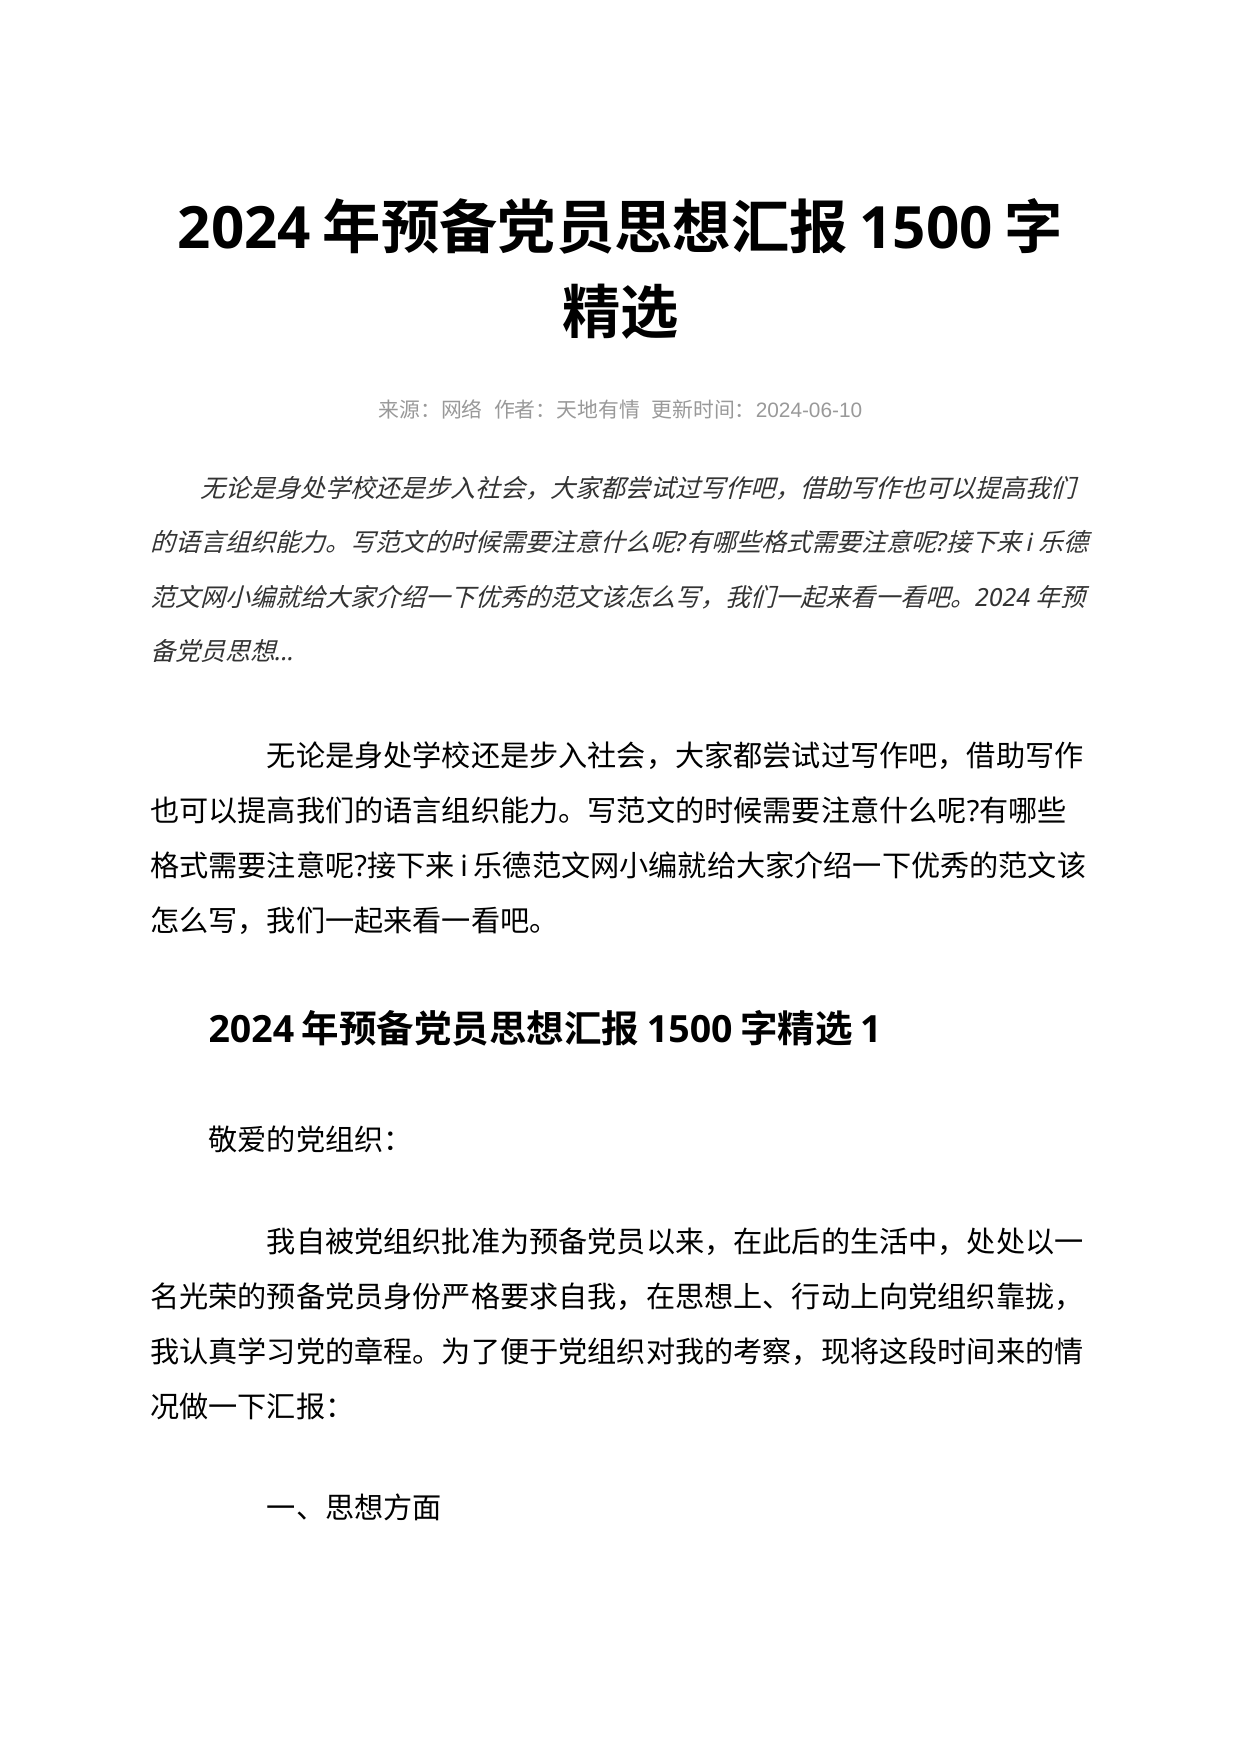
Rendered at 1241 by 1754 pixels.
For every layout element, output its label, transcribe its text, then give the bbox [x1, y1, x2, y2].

text 一、思想方面 [150, 1485, 1090, 1527]
text 敬爱的党组织： [150, 1117, 1090, 1159]
subtitle 2024年预备党员思想汇报1500字精选 [150, 181, 1090, 351]
text 无论是身处学校还是步入社会，大家都尝试过写作吧，借助写作也可以提高我们的语言组织能力。写范文的时候需要注意什么呢?有哪些格式需要注意呢?接下来i乐德范文网小编就给大家介绍一下优秀的范文该怎么写，我们一起来看一看吧。 [150, 733, 1090, 940]
text 2024年预备党员思想汇报1500字精选1 [150, 999, 1090, 1054]
text 来源：网络 作者：天地有情 更新时间：2024-06-10 [150, 397, 1090, 421]
text 我自被党组织批准为预备党员以来，在此后的生活中，处处以一名光荣的预备党员身份严格要求自我，在思想上、行动上向党组织靠拢，我认真学习党的章程。为了便于党组织对我的考察，现将这段时间来的情况做一下汇报： [150, 1219, 1090, 1426]
text 无论是身处学校还是步入社会，大家都尝试过写作吧，借助写作也可以提高我们的语言组织能力。写范文的时候需要注意什么呢?有哪些格式需要注意呢?接下来i乐德范文网小编就给大家介绍一下优秀的范文该怎么写，我们一起来看一看吧。2024年预备党员思想... [150, 468, 1090, 668]
